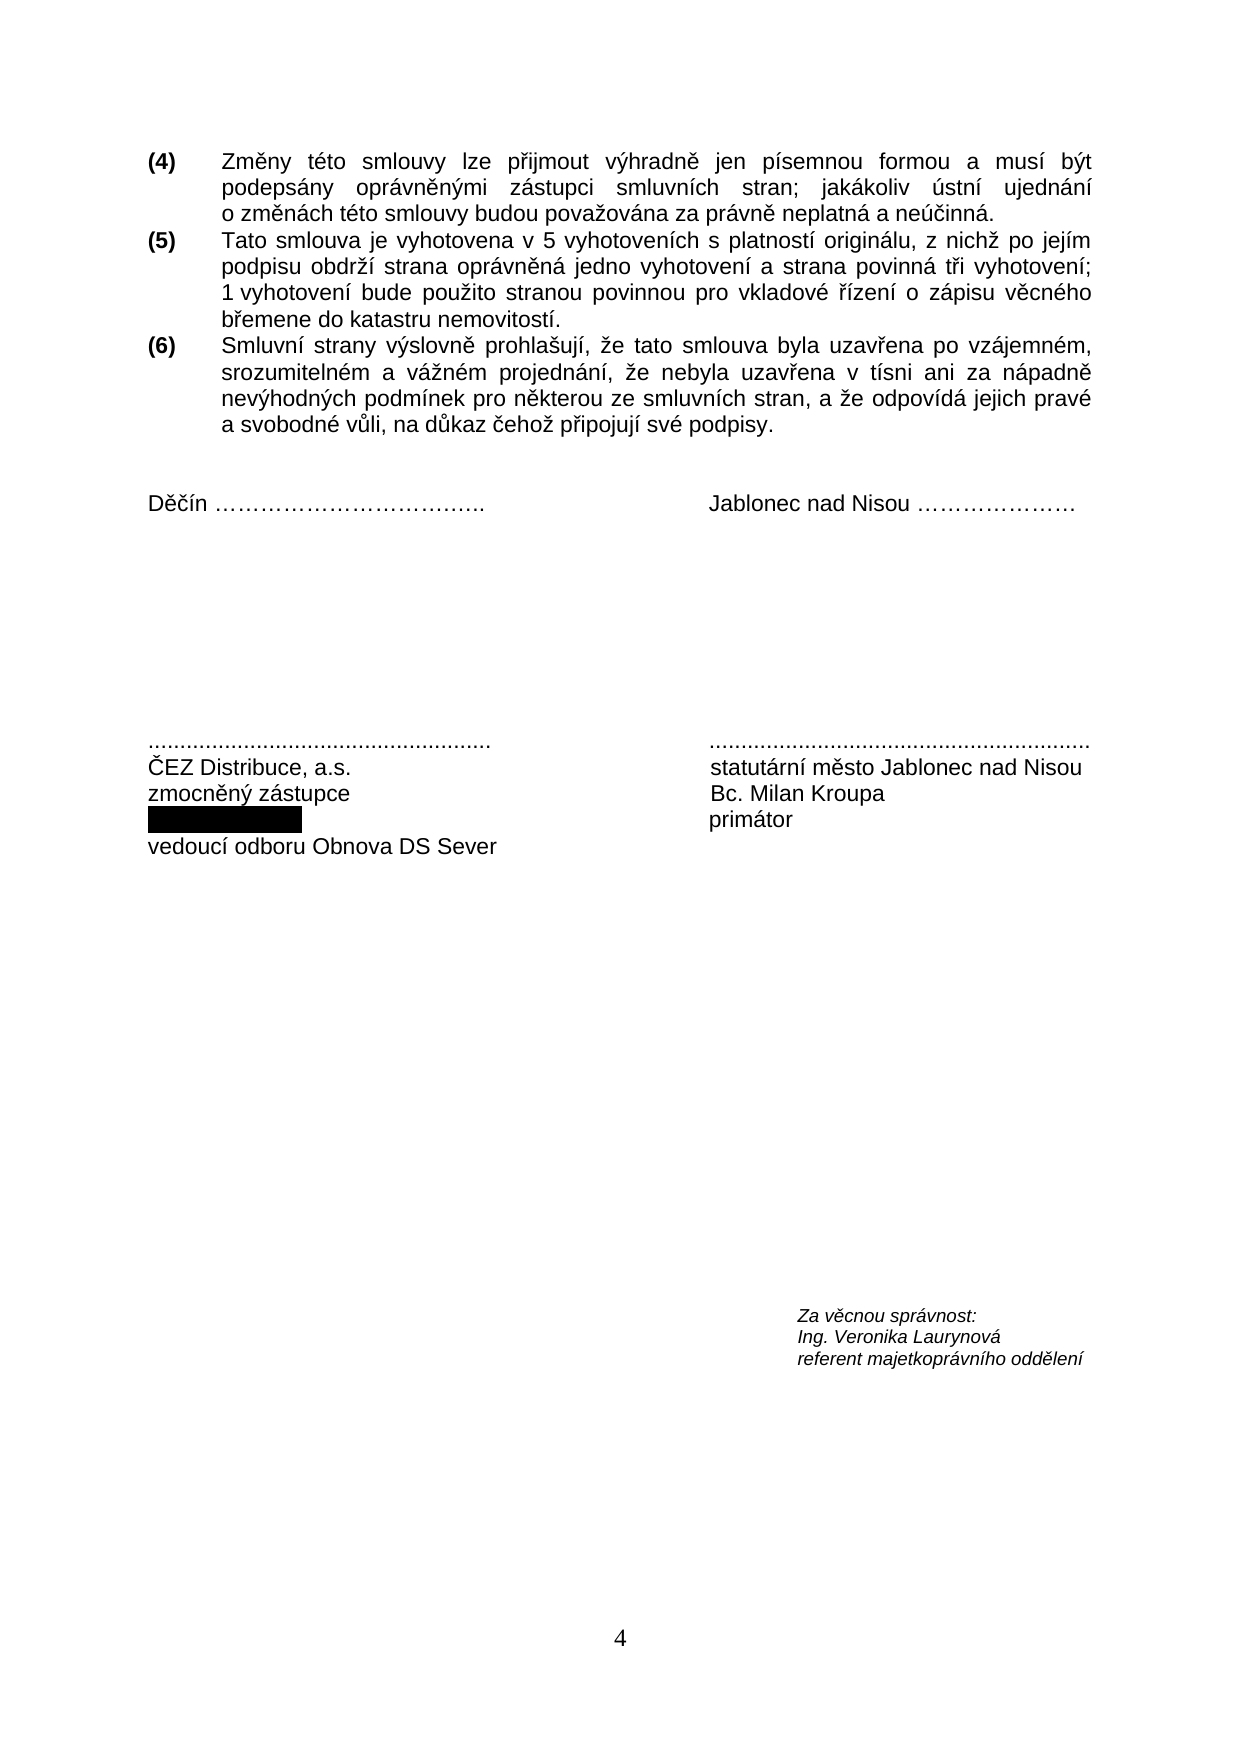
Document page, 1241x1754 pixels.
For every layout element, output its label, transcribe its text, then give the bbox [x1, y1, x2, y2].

text (4) Změny této smlouvy lze přijmout výhradně jen písemnou formou a musí být podepsány oprávněnými zástupci smluvních stran; jakákoliv ústní ujednání o změnách této smlouvy budou považována za právně neplatná a neúčinná. [148, 148, 1093, 227]
text ...................................................... ............................................................ [148, 727, 1093, 754]
text Ing. Veronika Laurynová [797, 1326, 1093, 1348]
text ČEZ Distribuce, a.s. statutární město Jablonec nad Nisou [148, 754, 1093, 780]
text Za věcnou správnost: [797, 1305, 1093, 1326]
text Ing. Jiří Prause primátor [302, 806, 1093, 833]
text zmocněný zástupce Bc. Milan Kroupa [148, 780, 1093, 806]
text (6) Smluvní strany výslovně prohlašují, že tato smlouva byla uzavřena po vzájemném, srozumitelném a vážném projednání, že nebyla uzavřena v tísni ani za nápadně nevýhodných podmínek pro některou ze smluvních stran, a že odpovídá jejich pravé a svobodné vůli, na důkaz čehož připojují své podpisy. [148, 332, 1093, 437]
text Děčín ………………………….….. Jablonec nad Nisou ………………… [148, 490, 1093, 517]
text vedoucí odboru Obnova DS Sever [148, 833, 1093, 859]
text (5) Tato smlouva je vyhotovena v 5 vyhotoveních s platností originálu, z nichž po jejím podpisu obdrží strana oprávněná jedno vyhotovení a strana povinná tři vyhotovení; 1 vyhotovení bude použito stranou povinnou pro vkladové řízení o zápisu věcného břemene do katastru nemovitostí. [148, 227, 1093, 332]
text referent majetkoprávního oddělení [797, 1348, 1093, 1369]
